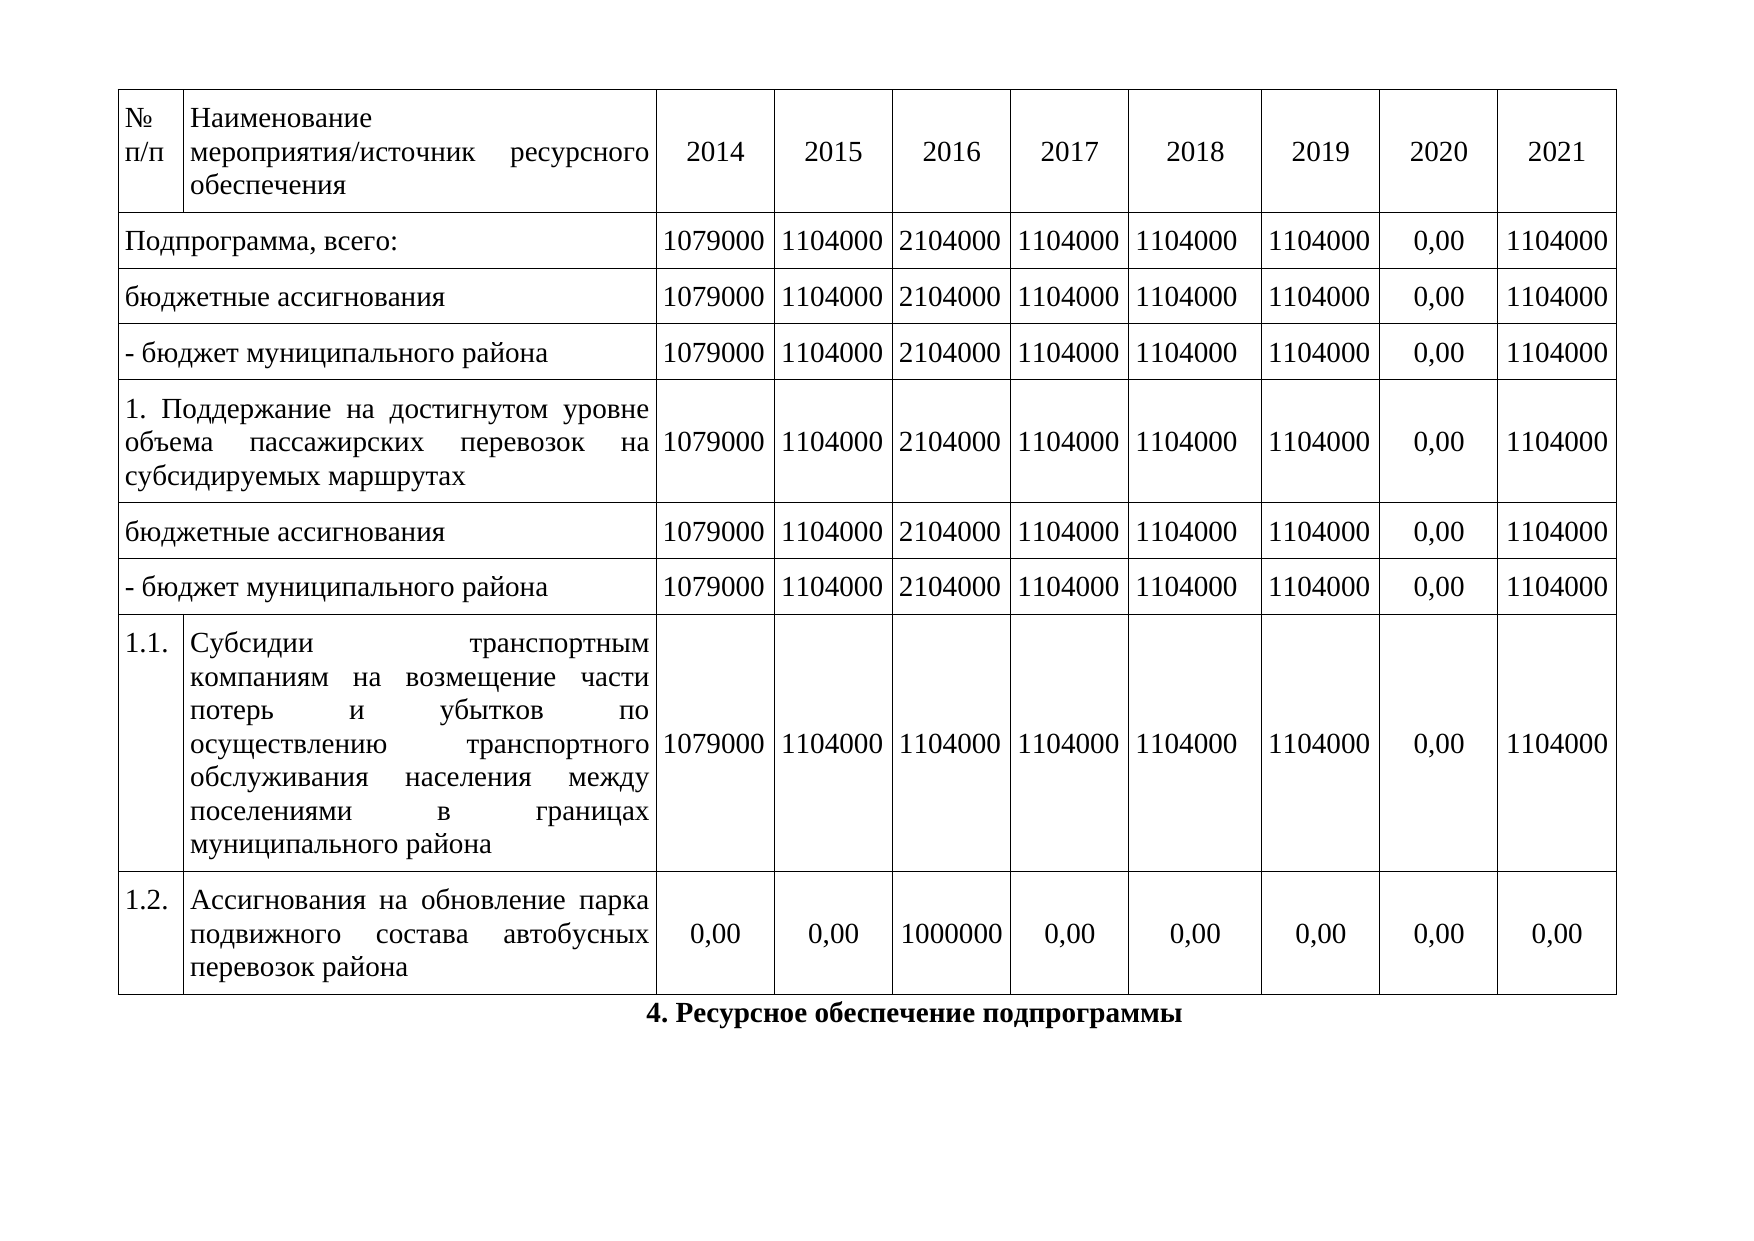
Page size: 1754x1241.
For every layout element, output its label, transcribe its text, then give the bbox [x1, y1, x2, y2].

table_cell 0,00 [1380, 872, 1497, 994]
table_header 2017 [1011, 90, 1128, 212]
table_cell 0,00 [775, 872, 892, 994]
table_cell 0,00 [1380, 269, 1497, 323]
table_cell 1104000 [1129, 559, 1261, 614]
table_cell бюджетные ассигнования [119, 503, 656, 558]
table_cell 0,00 [657, 872, 774, 994]
table_cell 1. Поддержание на достигнутом уровне объема пассажирских перевозок на субсидируемых маршрутах [119, 380, 656, 502]
table_cell 0,00 [1498, 872, 1616, 994]
table_cell 1104000 [1262, 559, 1379, 614]
table_cell бюджетные ассигнования [119, 269, 656, 323]
table_cell 1104000 [775, 213, 892, 267]
table_cell 1104000 [1011, 269, 1128, 323]
table_cell 1104000 [1262, 380, 1379, 502]
table_cell 1104000 [1011, 503, 1128, 558]
table_cell 0,00 [1380, 615, 1497, 871]
table_cell - бюджет муниципального района [119, 559, 656, 614]
table_header 2015 [775, 90, 892, 212]
table_cell 1000000 [893, 872, 1010, 994]
table_cell 1.1. [119, 615, 183, 871]
table_cell 0,00 [1380, 213, 1497, 267]
table_header 2018 [1129, 90, 1261, 212]
table_header Наименование мероприятия/источник ресурсного обеспечения [184, 90, 656, 212]
table_cell 1104000 [893, 615, 1010, 871]
table_cell 1104000 [1498, 380, 1616, 502]
table_cell 1104000 [1498, 213, 1616, 267]
table_cell 0,00 [1011, 872, 1128, 994]
table_cell 1079000 [657, 324, 774, 379]
table_header № п/п [119, 90, 183, 212]
table_cell 1104000 [1262, 503, 1379, 558]
table_cell 1079000 [657, 380, 774, 502]
table_cell 1104000 [775, 324, 892, 379]
table_cell 2104000 [893, 559, 1010, 614]
table_cell 1.2. [119, 872, 183, 994]
table_cell Субсидии транспортным компаниям на возмещение части потерь и убытков по осуществлению транспортного обслуживания населения между поселениями в границах муниципального района [184, 615, 656, 871]
table_cell 0,00 [1262, 872, 1379, 994]
table_cell 0,00 [1380, 324, 1497, 379]
table_cell 1104000 [1129, 503, 1261, 558]
table_cell 1104000 [1498, 559, 1616, 614]
table_cell 1104000 [1498, 324, 1616, 379]
table_cell 1104000 [1129, 213, 1261, 267]
table_cell 1104000 [1011, 213, 1128, 267]
text 4. Ресурсное обеспечение подпрограммы [118, 995, 1636, 1028]
table_cell 1104000 [1498, 269, 1616, 323]
table_cell 2104000 [893, 324, 1010, 379]
table_cell 1104000 [775, 269, 892, 323]
table_cell 1104000 [1011, 559, 1128, 614]
table_header 2019 [1262, 90, 1379, 212]
table_cell 0,00 [1380, 559, 1497, 614]
table_cell 1104000 [1498, 615, 1616, 871]
table_cell 0,00 [1380, 380, 1497, 502]
table_cell 2104000 [893, 380, 1010, 502]
table_cell 1079000 [657, 559, 774, 614]
table_cell - бюджет муниципального района [119, 324, 656, 379]
table_cell 1104000 [1011, 324, 1128, 379]
table_cell 1104000 [1129, 269, 1261, 323]
table_header 2014 [657, 90, 774, 212]
table_cell 1104000 [1498, 503, 1616, 558]
table_header 2016 [893, 90, 1010, 212]
table_cell 1079000 [657, 213, 774, 267]
table_cell 1104000 [1129, 615, 1261, 871]
table_cell 1104000 [1262, 615, 1379, 871]
table_cell 2104000 [893, 269, 1010, 323]
table_cell 1104000 [1011, 380, 1128, 502]
table_cell Подпрограмма, всего: [119, 213, 656, 267]
table_cell 0,00 [1380, 503, 1497, 558]
table_cell 1079000 [657, 615, 774, 871]
table_cell 1104000 [1262, 269, 1379, 323]
table_cell 1104000 [775, 380, 892, 502]
table_cell 1104000 [775, 615, 892, 871]
table_header 2021 [1498, 90, 1616, 212]
table_cell 1104000 [775, 559, 892, 614]
table_cell 1104000 [775, 503, 892, 558]
table_cell 1104000 [1129, 380, 1261, 502]
table_header 2020 [1380, 90, 1497, 212]
table_cell 2104000 [893, 213, 1010, 267]
table_cell 2104000 [893, 503, 1010, 558]
table_cell 1104000 [1262, 213, 1379, 267]
table_cell 1104000 [1011, 615, 1128, 871]
table_cell 1104000 [1129, 324, 1261, 379]
table_cell 1079000 [657, 503, 774, 558]
table_cell 1104000 [1262, 324, 1379, 379]
table_cell Ассигнования на обновление парка подвижного состава автобусных перевозок района [184, 872, 656, 994]
table_cell 0,00 [1129, 872, 1261, 994]
table_cell 1079000 [657, 269, 774, 323]
